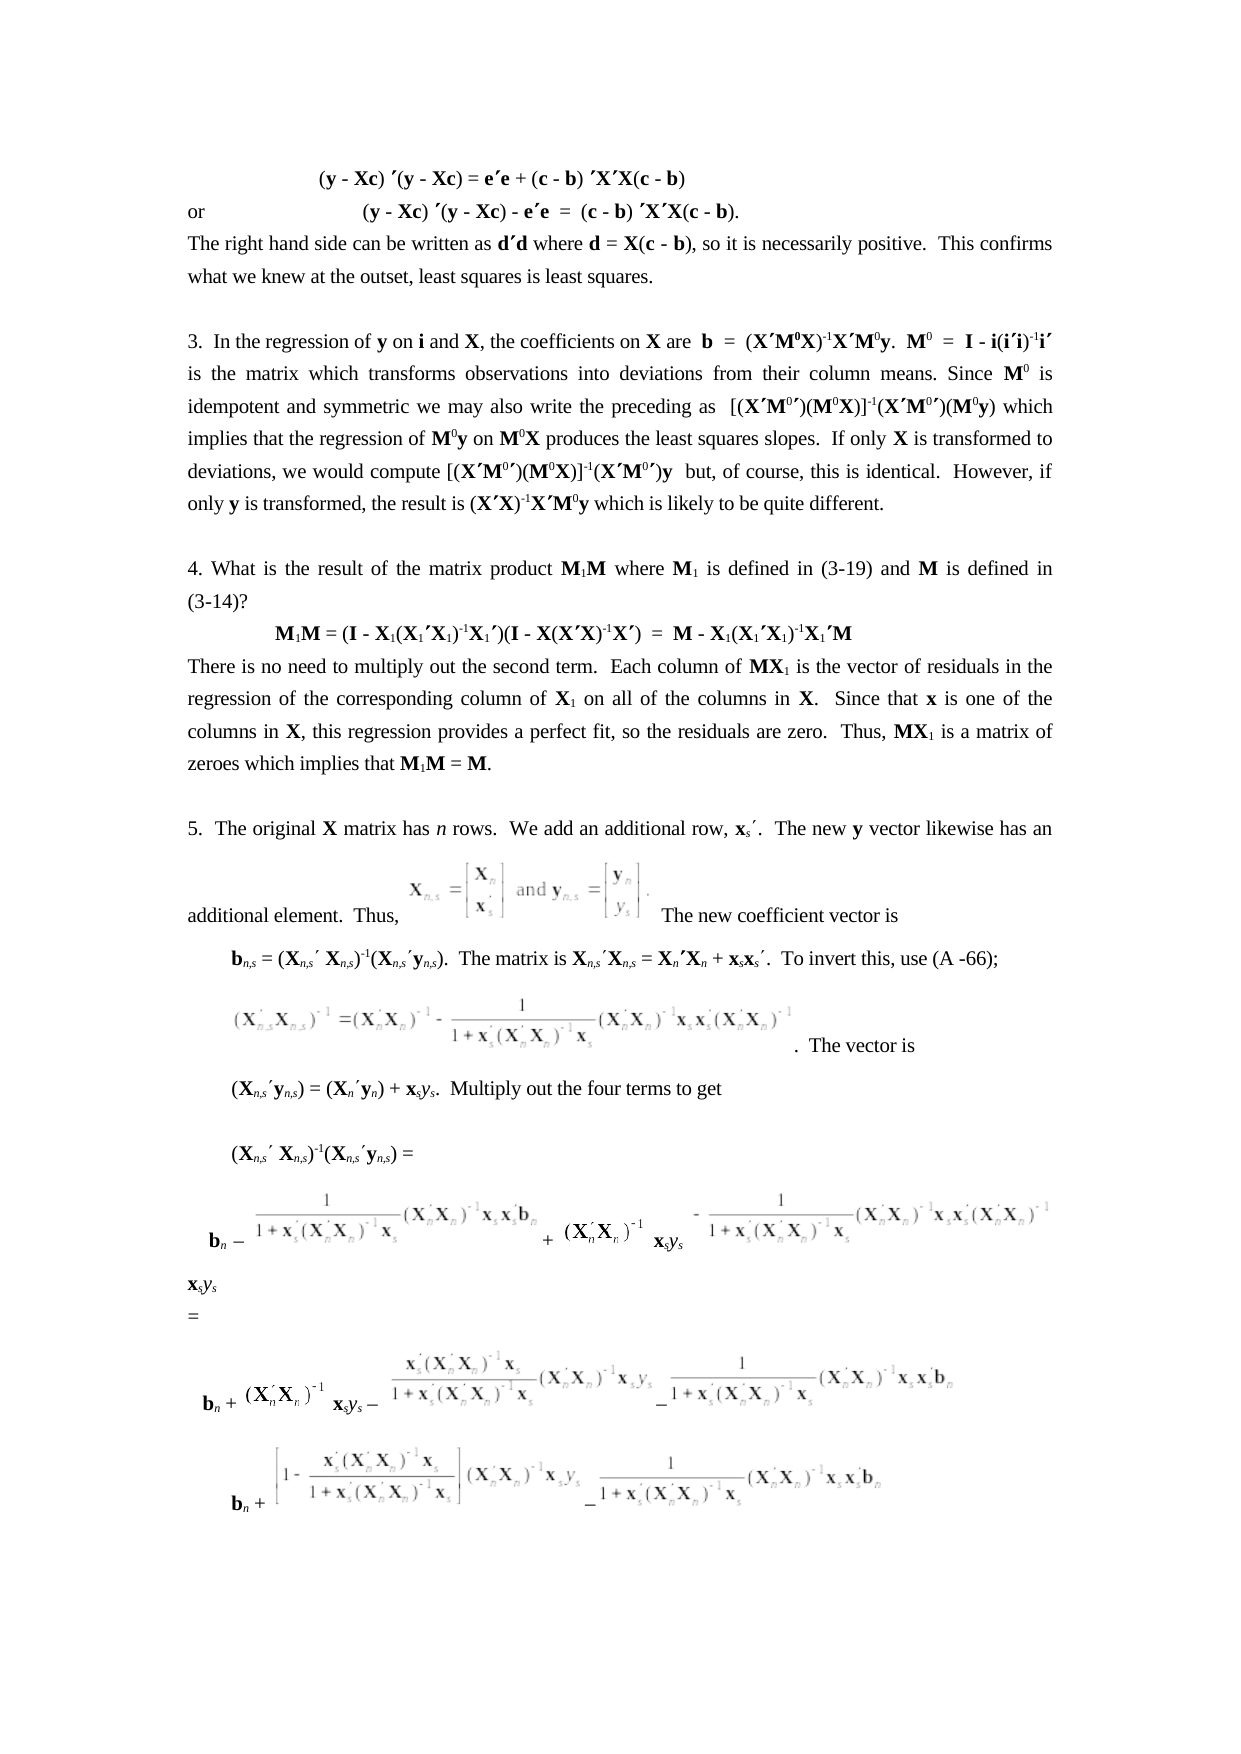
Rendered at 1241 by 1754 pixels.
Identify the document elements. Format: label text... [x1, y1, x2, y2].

text bn,s = (Xn,s Xn,s)-1(Xn,syn,s). The matrix is Xn,sXn,s = XnXn + xsxs. To invert this, use (A -66); [187, 942, 1053, 974]
text (Xn,s Xn,s)-1(Xn,syn,s) = [187, 1137, 1053, 1169]
text (y - Xc) (y - Xc) = ee + (c - b) XX(c - b) [187, 162, 1053, 194]
text M1M = (I - X1(X1X1)-1X1)(I - X(XX)-1X) = M - X1(X1X1)-1X1M [187, 617, 1053, 649]
text or (y - Xc) (y - Xc) - ee = (c - b) XX(c - b). [187, 194, 1053, 227]
text The right hand side can be written as dd where d = X(c - b), so it is necessarily positive. This confirms what we knew at the outset, least squares is least squares. [187, 227, 1053, 292]
text There is no need to multiply out the second term. Each column of MX1 is the vector of residuals in the regression of the corresponding column of X1 on all of the columns in X. Since that x is one of the columns in X, this regression provides a perfect fit, so the residuals are zero. Thus, MX1 is a matrix of zeroes which implies that M1M = M. [187, 649, 1053, 779]
text 5. The original X matrix has n rows. We add an additional row, xs. The new y vector likewise has an additional element. Thus, The new coefficient vector is [187, 812, 1053, 942]
text bn + – [187, 1429, 1053, 1527]
text 3. In the regression of y on i and X, the coefficients on X are b = (XM0X)-1XM0y. M0 = I - i(ii)-1i is the matrix which transforms observations into deviations from their column means. Since M0 is idempotent and symmetric we may also write the preceding as [(XM0)(M0X)]-1(XM0)(M0y) which implies that the regression of M0y on M0X produces the least squares slopes. If only X is transformed to deviations, we would compute [(XM0)(M0X)]-1(XM0)y but, of course, this is identical. However, if only y is transformed, the result is (XX)-1XM0y which is likely to be quite different. [187, 324, 1053, 519]
text bn – + xsys xsys [187, 1169, 1053, 1299]
text . The vector is [187, 974, 1053, 1072]
text 4. What is the result of the matrix product M1M where M1 is defined in (3-19) and M is defined in (3-14)? [187, 552, 1053, 617]
text bn + xsys – – [187, 1332, 1053, 1429]
text (Xn,syn,s) = (Xnyn) + xsys. Multiply out the four terms to get [187, 1072, 1053, 1104]
text = [187, 1299, 1053, 1332]
